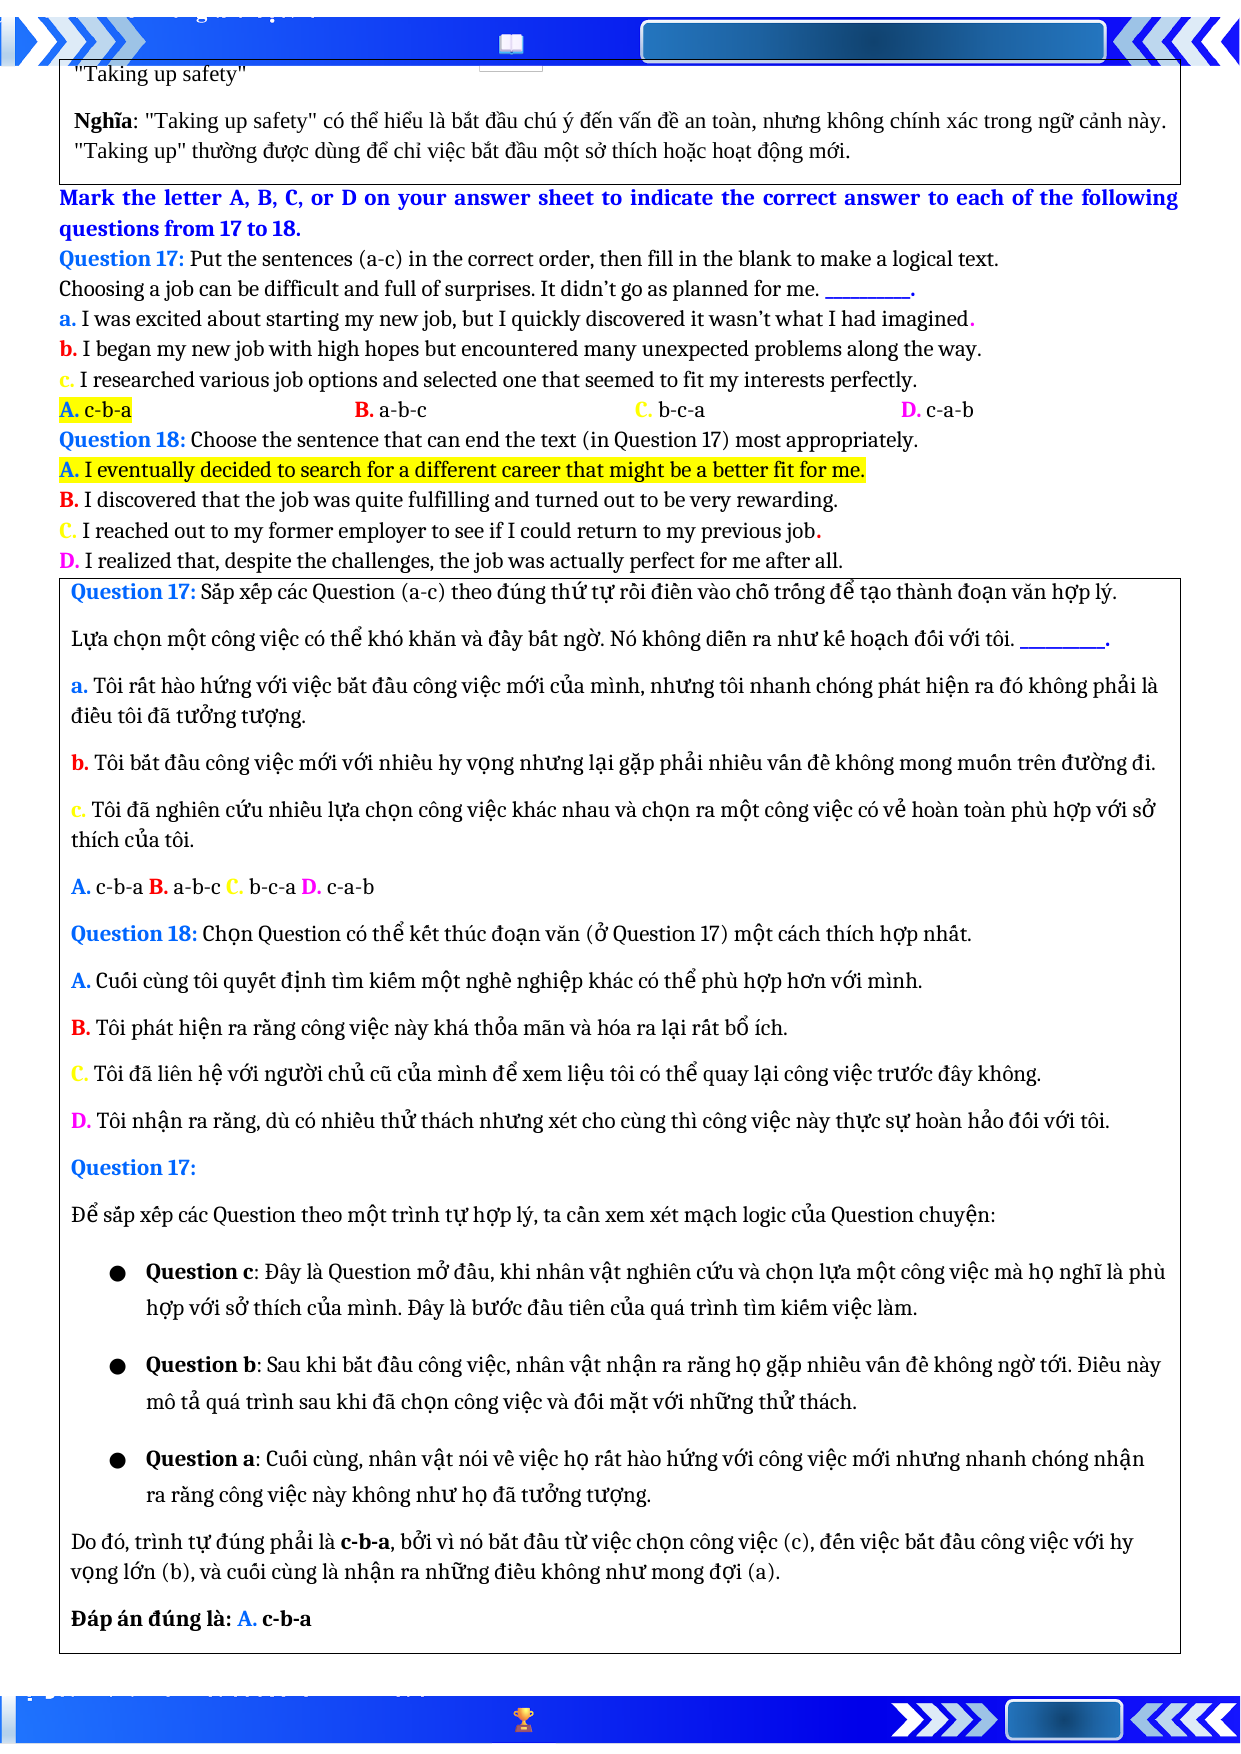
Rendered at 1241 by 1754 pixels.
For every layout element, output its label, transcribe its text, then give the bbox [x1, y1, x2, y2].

text A. c-b-a B. a-b-c C. b-c-a D. c-a-b [132, 397, 1181, 423]
picture [0, 17, 1240, 72]
text Question 17: Put the sentences (a-c) in the correct order, then fill in the blank to make a logical text. [59, 246, 1181, 272]
text Question 18: Choose the sentence that can end the text (in Question 17) most appropriately. [59, 427, 1181, 453]
text Choosing a job can be difficult and full of surprises. It didn’t go as planned for me. __________. a. I was excited about starting my new job, but I quickly discovered it wasn’t what I had imagined. b. I began my new job with high hopes but encountered many unexpected problems along the way. c. I researched various job options and selected one that seemed to fit my interests perfectly. [59, 276, 1181, 393]
text A. I eventually decided to search for a different career that might be a better fit for me. B. I discovered that the job was quite fulfilling and turned out to be very rewarding. C. I reached out to my former employer to see if I could return to my previous job. D. I realized that, despite the challenges, the job was actually perfect for me after all. [59, 457, 1181, 574]
text Mark the letter A, B, C, or D on your answer sheet to indicate the correct answer to each of the following questions from 17 to 18. [59, 185, 1181, 242]
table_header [60, 60, 1180, 184]
picture [0, 1696, 1241, 1749]
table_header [60, 579, 1180, 1653]
